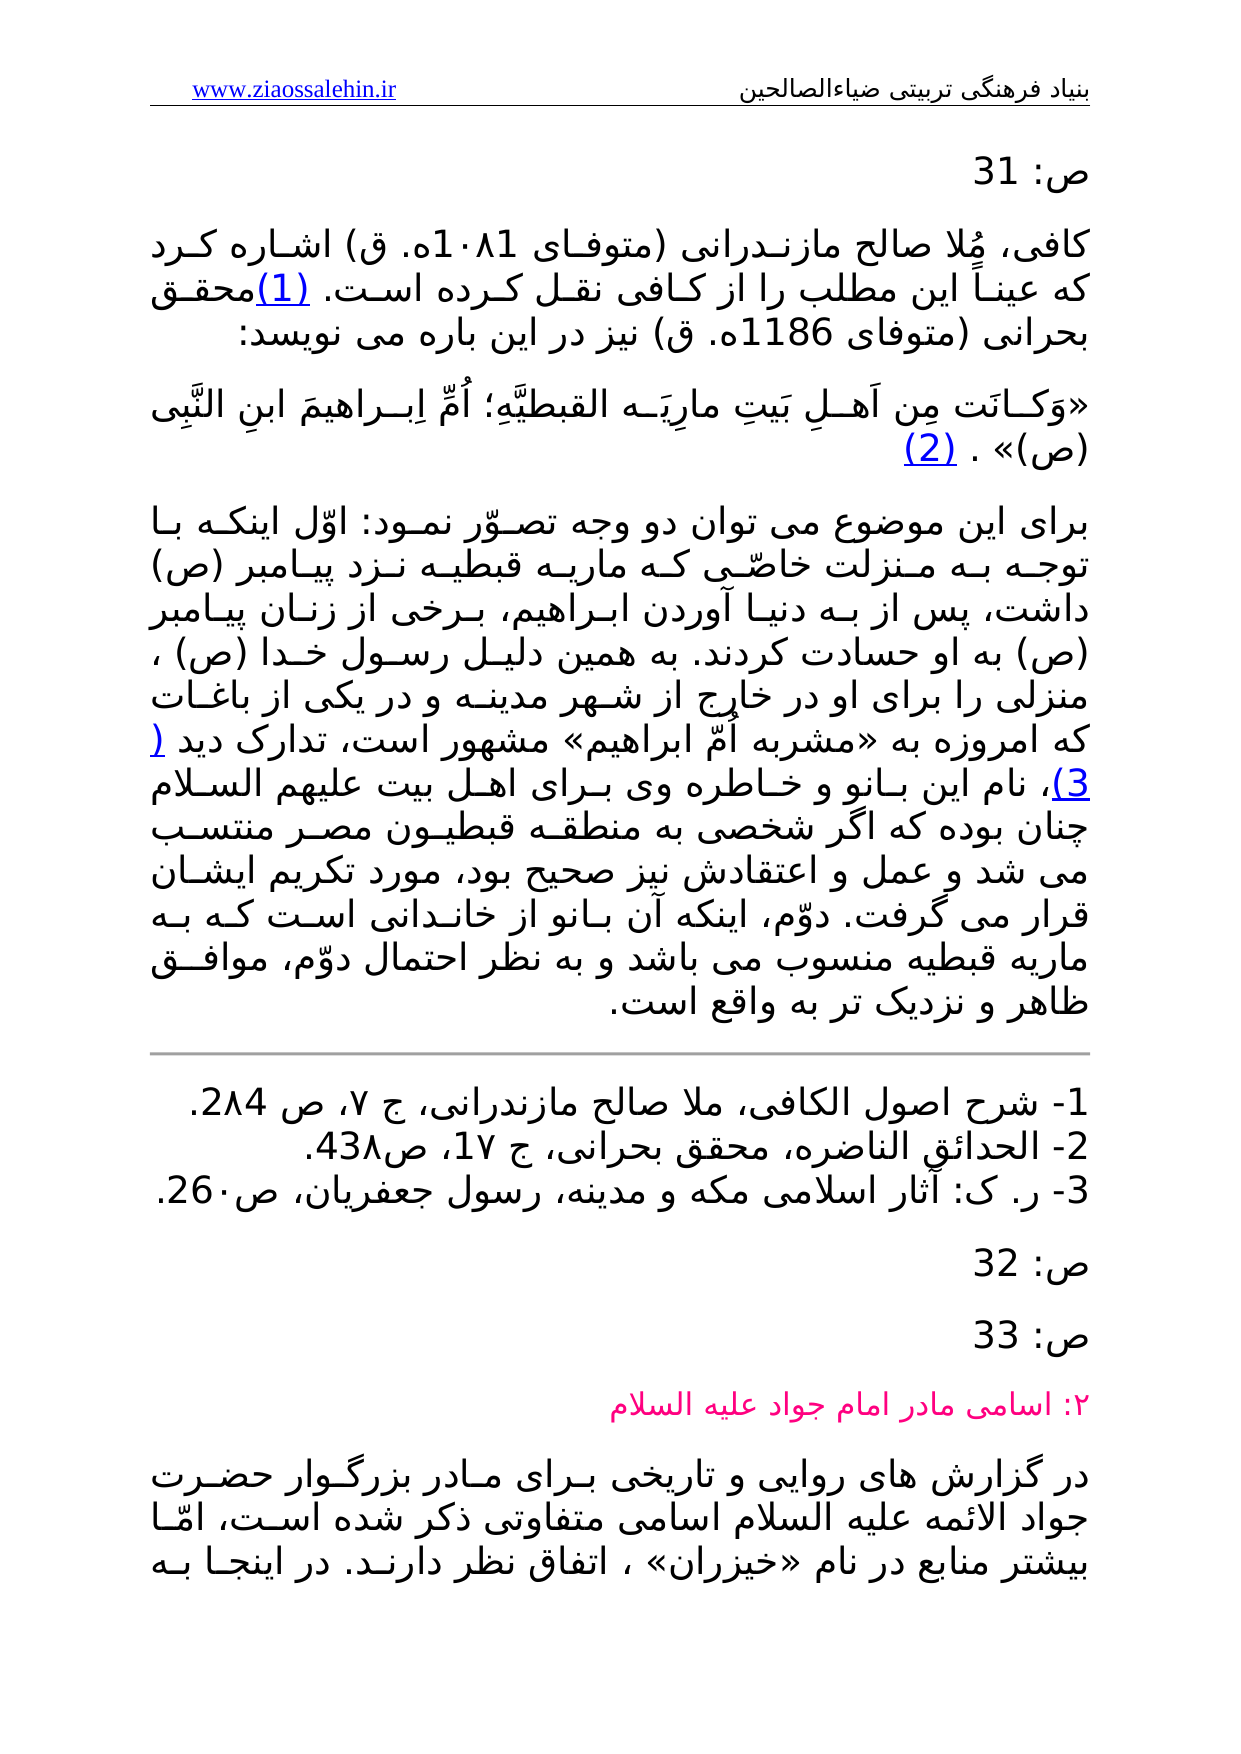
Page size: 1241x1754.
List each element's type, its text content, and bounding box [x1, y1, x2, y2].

text ص: 33 [150, 1314, 1090, 1358]
text ص: 31 [150, 150, 1090, 194]
text «وَکانَت مِن اَهلِ بَیتِ مارِیَه القبطیَّهِ؛ اُمِّ اِبراهیمَ ابنِ النَّبِی (ص)» . (2) [150, 383, 1090, 470]
text 3- ر. ک: آثار اسلامی مکه و مدینه، رسول جعفریان، ص26٠. [150, 1168, 1090, 1212]
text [150, 1452, 1090, 1583]
text 2- الحدائق الناضره، محقق بحرانی، ج 1٧، ص43٨. [150, 1125, 1090, 1168]
text 1- شرح اصول الکافی، ملا صالح مازندرانی، ج ٧، ص 2٨4. [150, 1081, 1090, 1125]
subtitle ٢: اسامی مادر امام جواد علیه السلام [150, 1387, 1090, 1423]
text کافی، مُلا صالح مازندرانی (متوفای 1٠٨1ه. ق) اشاره کرد که عیناً این مطلب را از کافی نقل کرده است. (1)محقق بحرانی (متوفای 1186ه. ق) نیز در این باره می نویسد: [150, 223, 1090, 354]
text ص: 32 [150, 1241, 1090, 1285]
text برای این موضوع می توان دو وجه تصوّر نمود: اوّل اینکه با توجه به منزلت خاصّی که ماریه قبطیه نزد پیامبر (ص) داشت، پس از به دنیا آوردن ابراهیم، برخی از زنان پیامبر (ص) به او حسادت کردند. به همین دلیل رسول خدا (ص) ، منزلی را برای او در خارج از شهر مدینه و در یکی از باغات که امروزه به «مشربه اُمّ ابراهیم» مشهور است، تدارک دید (3)، نام این بانو و خاطره وی برای اهل بیت علیهم السلام چنان بوده که اگر شخصی به منطقه قبطیون مصر منتسب می شد و عمل و اعتقادش نیز صحیح بود، مورد تکریم ایشان قرار می گرفت. دوّم، اینکه آن بانو از خاندانی است که به ماریه قبطیه منسوب می باشد و به نظر احتمال دوّم، موافق ظاهر و نزدیک تر به واقع است. [150, 499, 1090, 1023]
